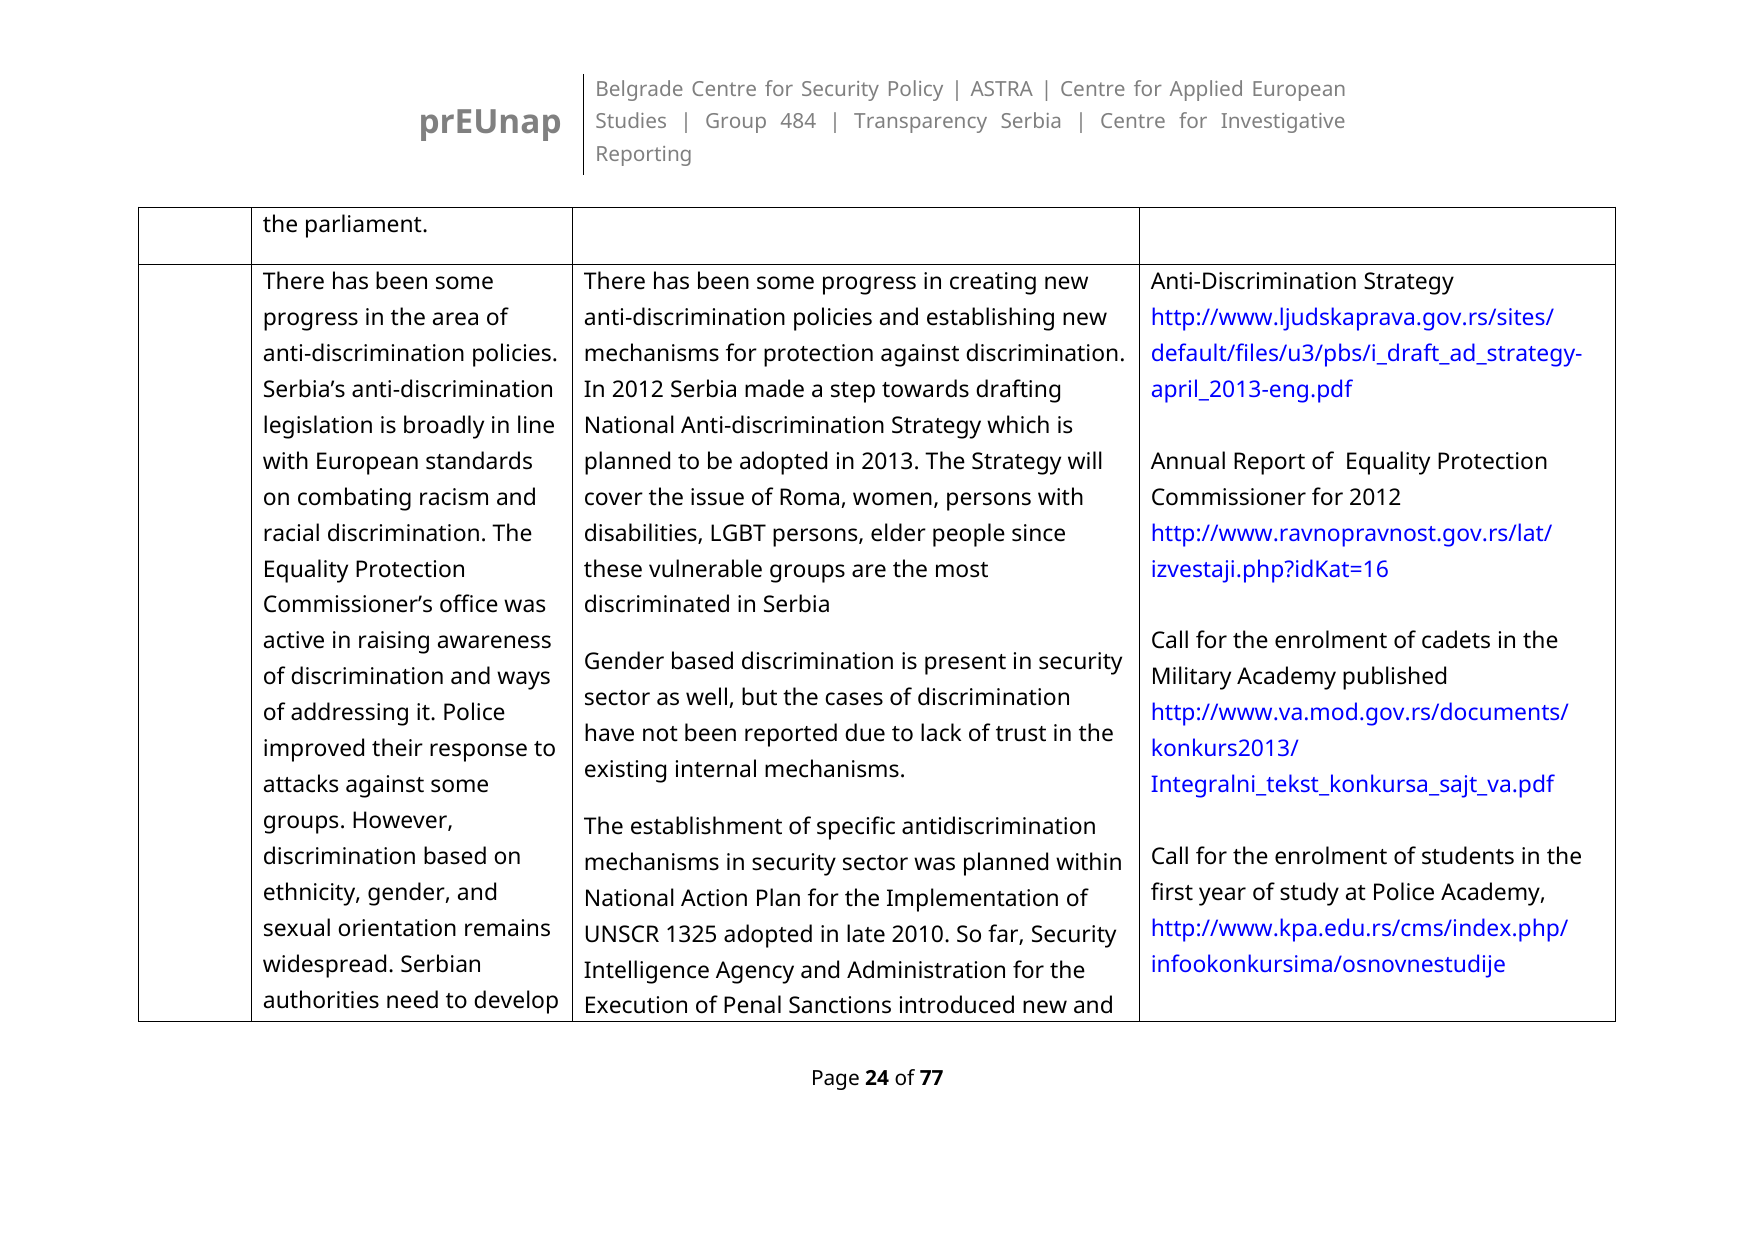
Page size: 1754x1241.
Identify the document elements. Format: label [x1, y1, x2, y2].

table_cell [1140, 208, 1615, 264]
table_cell [252, 208, 572, 264]
table_cell [139, 208, 251, 264]
table_cell [139, 265, 251, 1021]
table_cell [573, 265, 1139, 1021]
table_cell [573, 208, 1139, 264]
table_cell [252, 265, 572, 1021]
table_cell [1140, 265, 1615, 1021]
